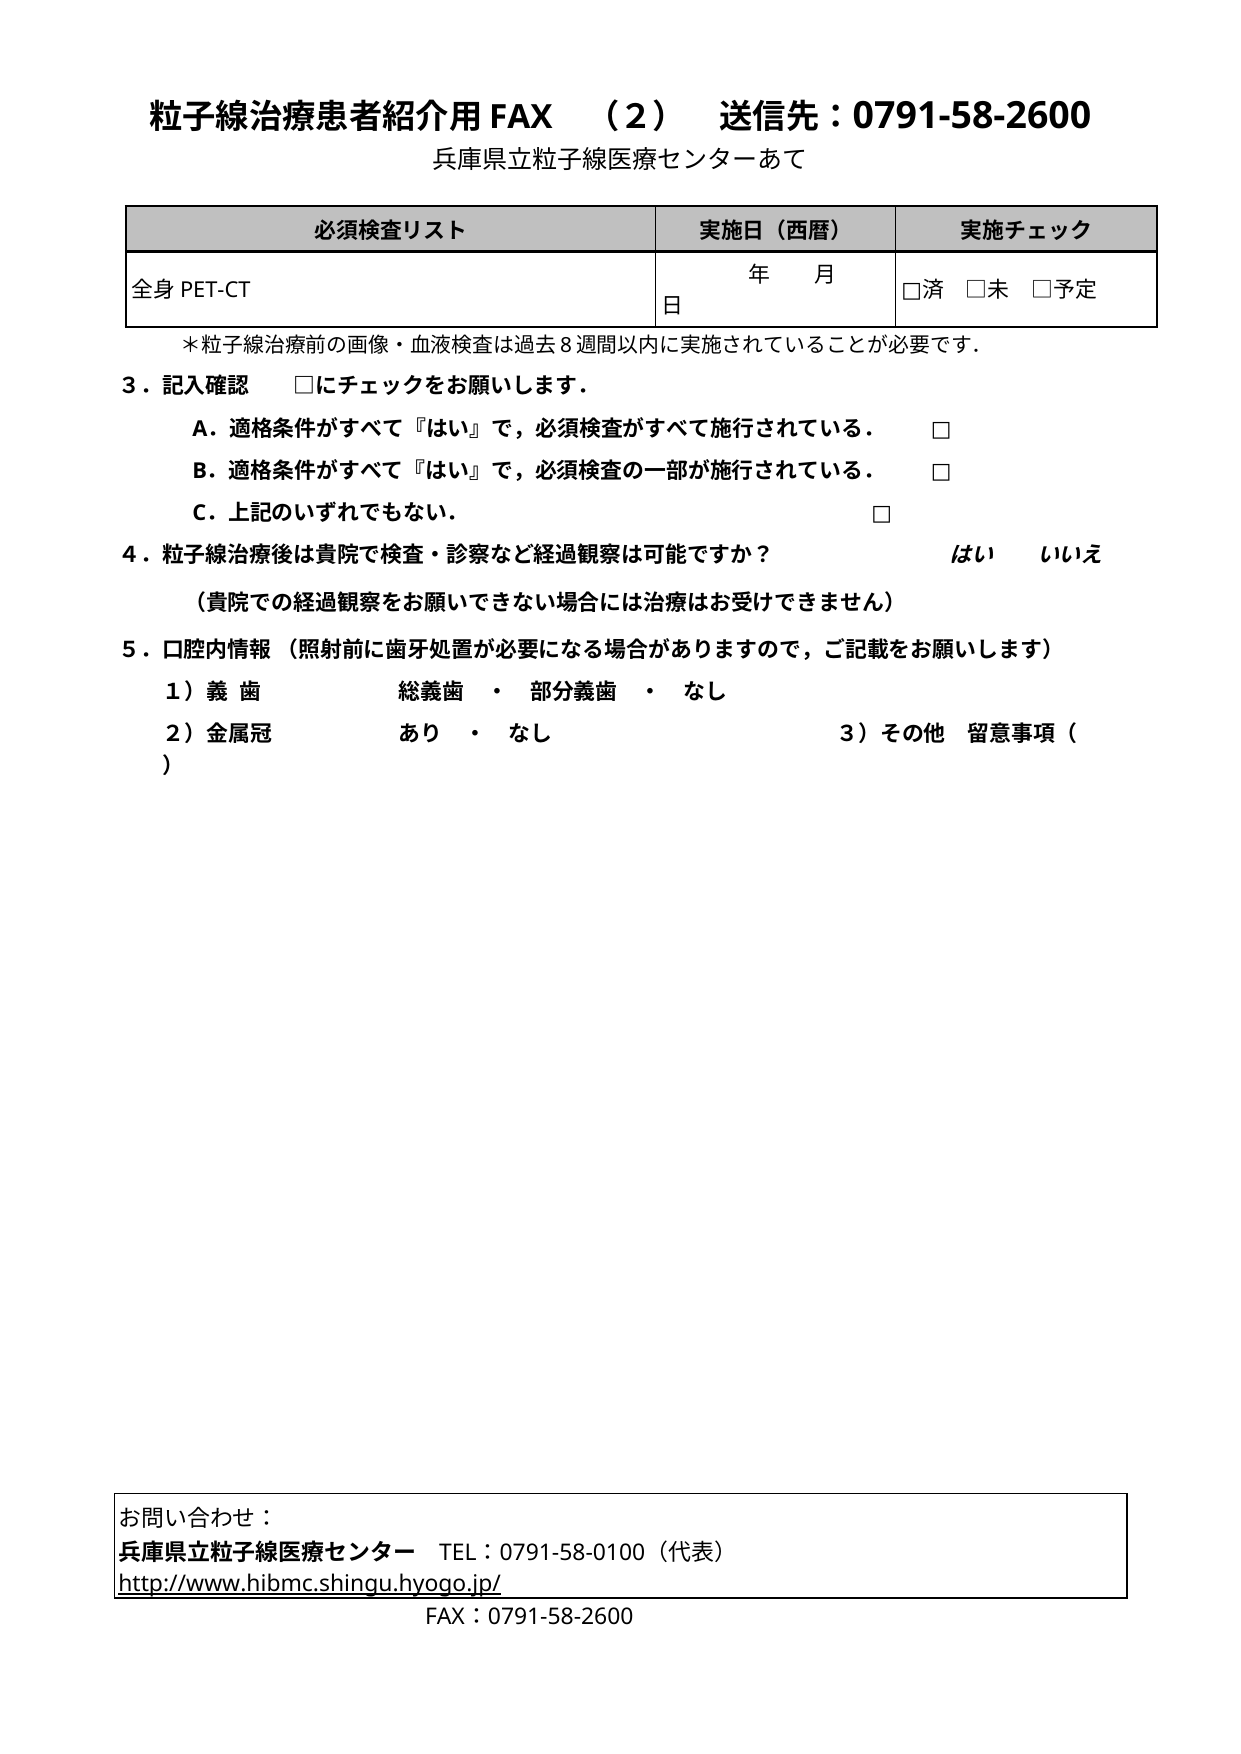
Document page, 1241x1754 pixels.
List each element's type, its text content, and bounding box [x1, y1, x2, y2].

table_cell □済 □未 □予定 [896, 253, 1156, 326]
text ＊粒子線治療前の画像・血液検査は過去8週間以内に実施されていることが必要です． [118, 328, 1122, 358]
text ２）金属冠 あり ・ なし ３）その他 留意事項（ ） [162, 716, 1122, 780]
table_cell 全身PET-CT [127, 253, 655, 326]
table_cell 年 月 日 [656, 253, 895, 326]
text ３．記入確認 □にチェックをお願いします． [118, 368, 1122, 400]
table_header 実施日（西暦） [656, 207, 895, 250]
text （貴院での経過観察をお願いできない場合には治療はお受けできません） [118, 585, 1122, 616]
text １）義歯 総義歯 ・ 部分義歯 ・ なし [162, 674, 1122, 706]
table_header 必須検査リスト [127, 207, 655, 250]
text ５．口腔内情報 （照射前に歯牙処置が必要になる場合がありますので，ご記載をお願いします） [118, 632, 1122, 664]
text C．上記のいずれでもない． □ [118, 495, 1122, 527]
text A．適格条件がすべて『はい』で，必須検査がすべて施行されている． □ [118, 411, 1122, 442]
text B．適格条件がすべて『はい』で，必須検査の一部が施行されている． □ [118, 453, 1122, 484]
table_header 実施チェック [896, 207, 1156, 250]
text ４．粒子線治療後は貴院で検査・診察など経過観察は可能ですか？ はい いいえ [118, 537, 1122, 569]
